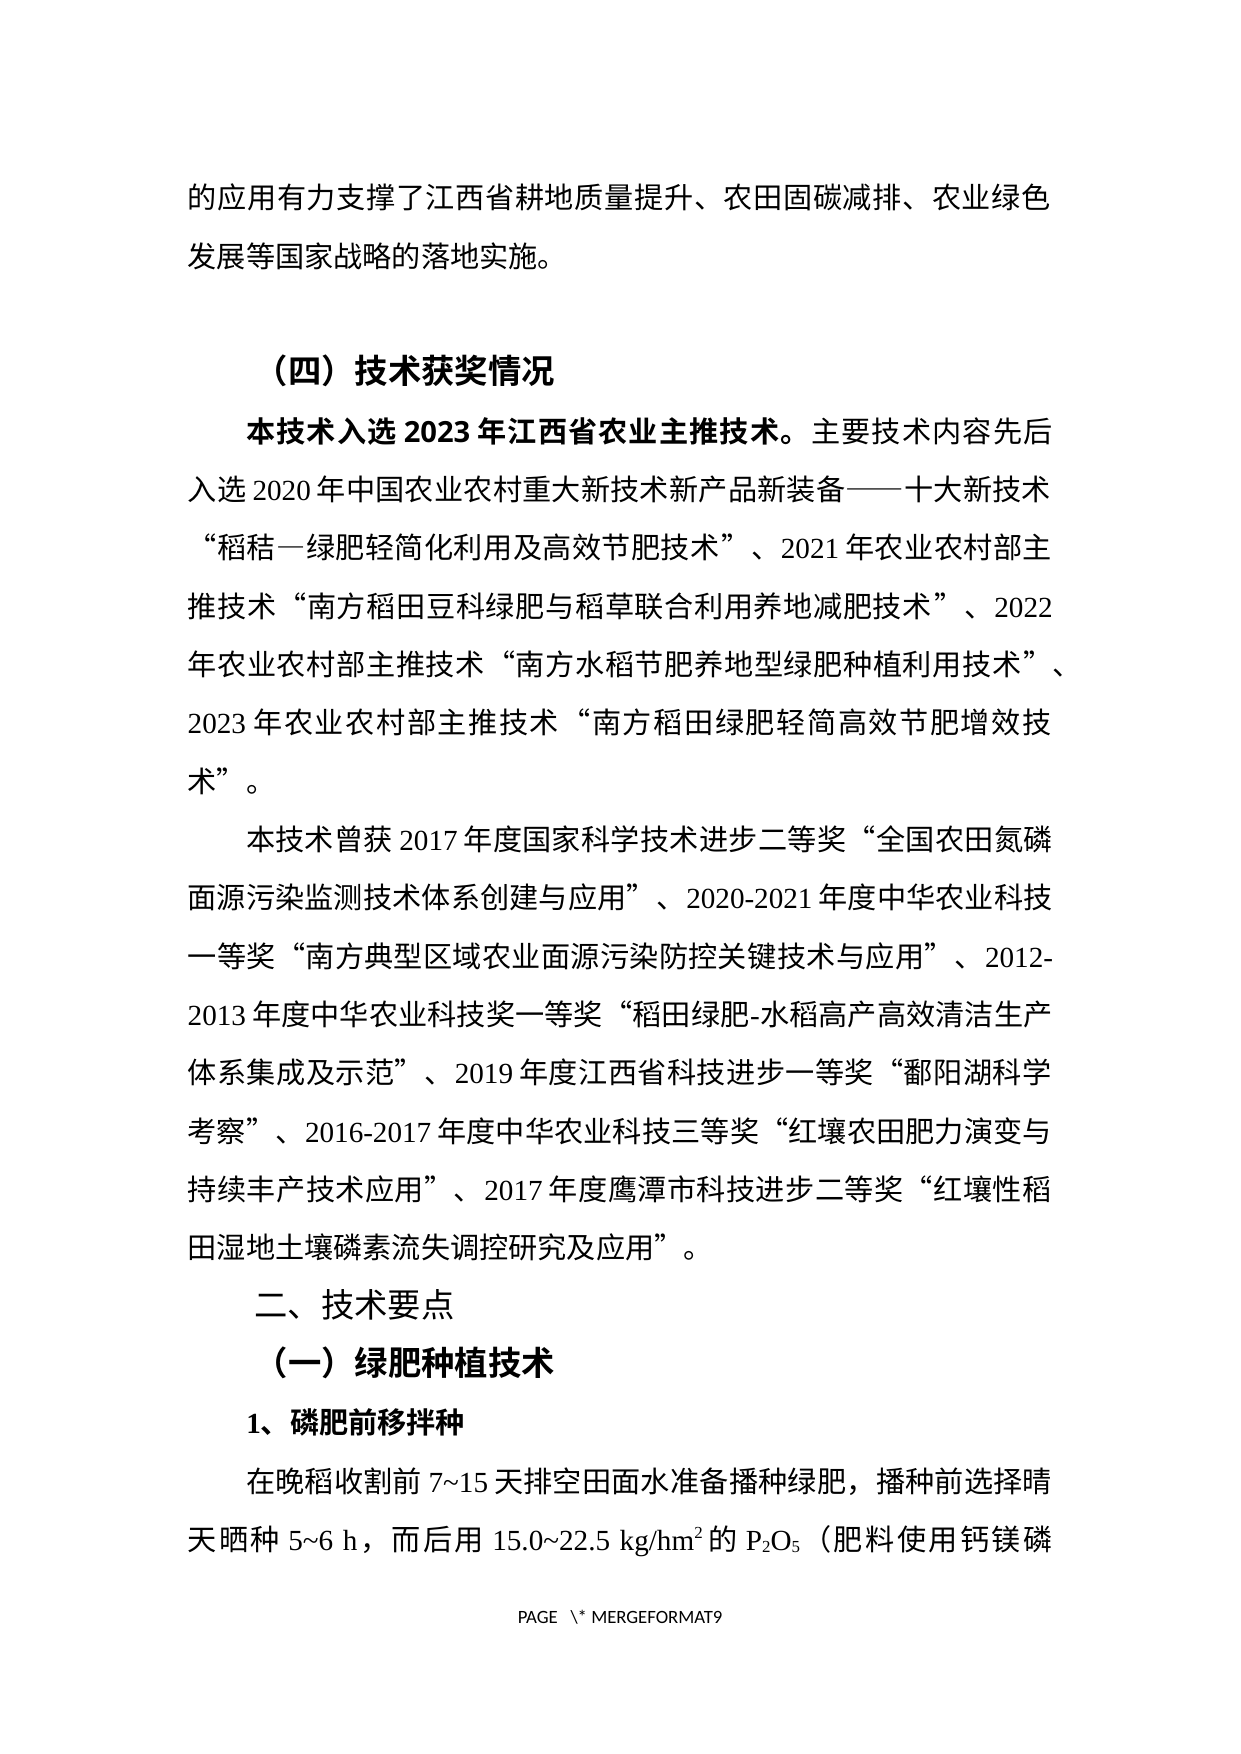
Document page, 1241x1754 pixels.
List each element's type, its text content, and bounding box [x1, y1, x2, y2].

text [187, 162, 1053, 279]
text 1、磷肥前移拌种 [187, 1387, 1053, 1445]
text 本技术入选2023年江西省农业主推技术。主要技术内容先后入选2020年中国农业农村重大新技术新产品新装备——十大新技术“稻秸—绿肥轻简化利用及高效节肥技术”、2021年农业农村部主推技术“南方稻田豆科绿肥与稻草联合利用养地减肥技术”、2022年农业农村部主推技术“南方水稻节肥养地型绿肥种植利用技术”、2023年农业农村部主推技术“南方稻田绿肥轻简高效节肥增效技术”。 [187, 395, 1053, 804]
text （四）技术获奖情况 [187, 337, 1053, 395]
text 二、技术要点 [187, 1270, 1053, 1329]
text （一）绿肥种植技术 [187, 1329, 1053, 1387]
text 本技术曾获2017年度国家科学技术进步二等奖“全国农田氮磷面源污染监测技术体系创建与应用”、2020-2021年度中华农业科技一等奖“南方典型区域农业面源污染防控关键技术与应用”、2012-2013年度中华农业科技奖一等奖“稻田绿肥-水稻高产高效清洁生产体系集成及示范”、2019年度江西省科技进步一等奖“鄱阳湖科学考察”、2016-2017年度中华农业科技三等奖“红壤农田肥力演变与持续丰产技术应用”、2017年度鹰潭市科技进步二等奖“红壤性稻田湿地土壤磷素流失调控研究及应用”。 [187, 804, 1053, 1270]
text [187, 1445, 1053, 1562]
